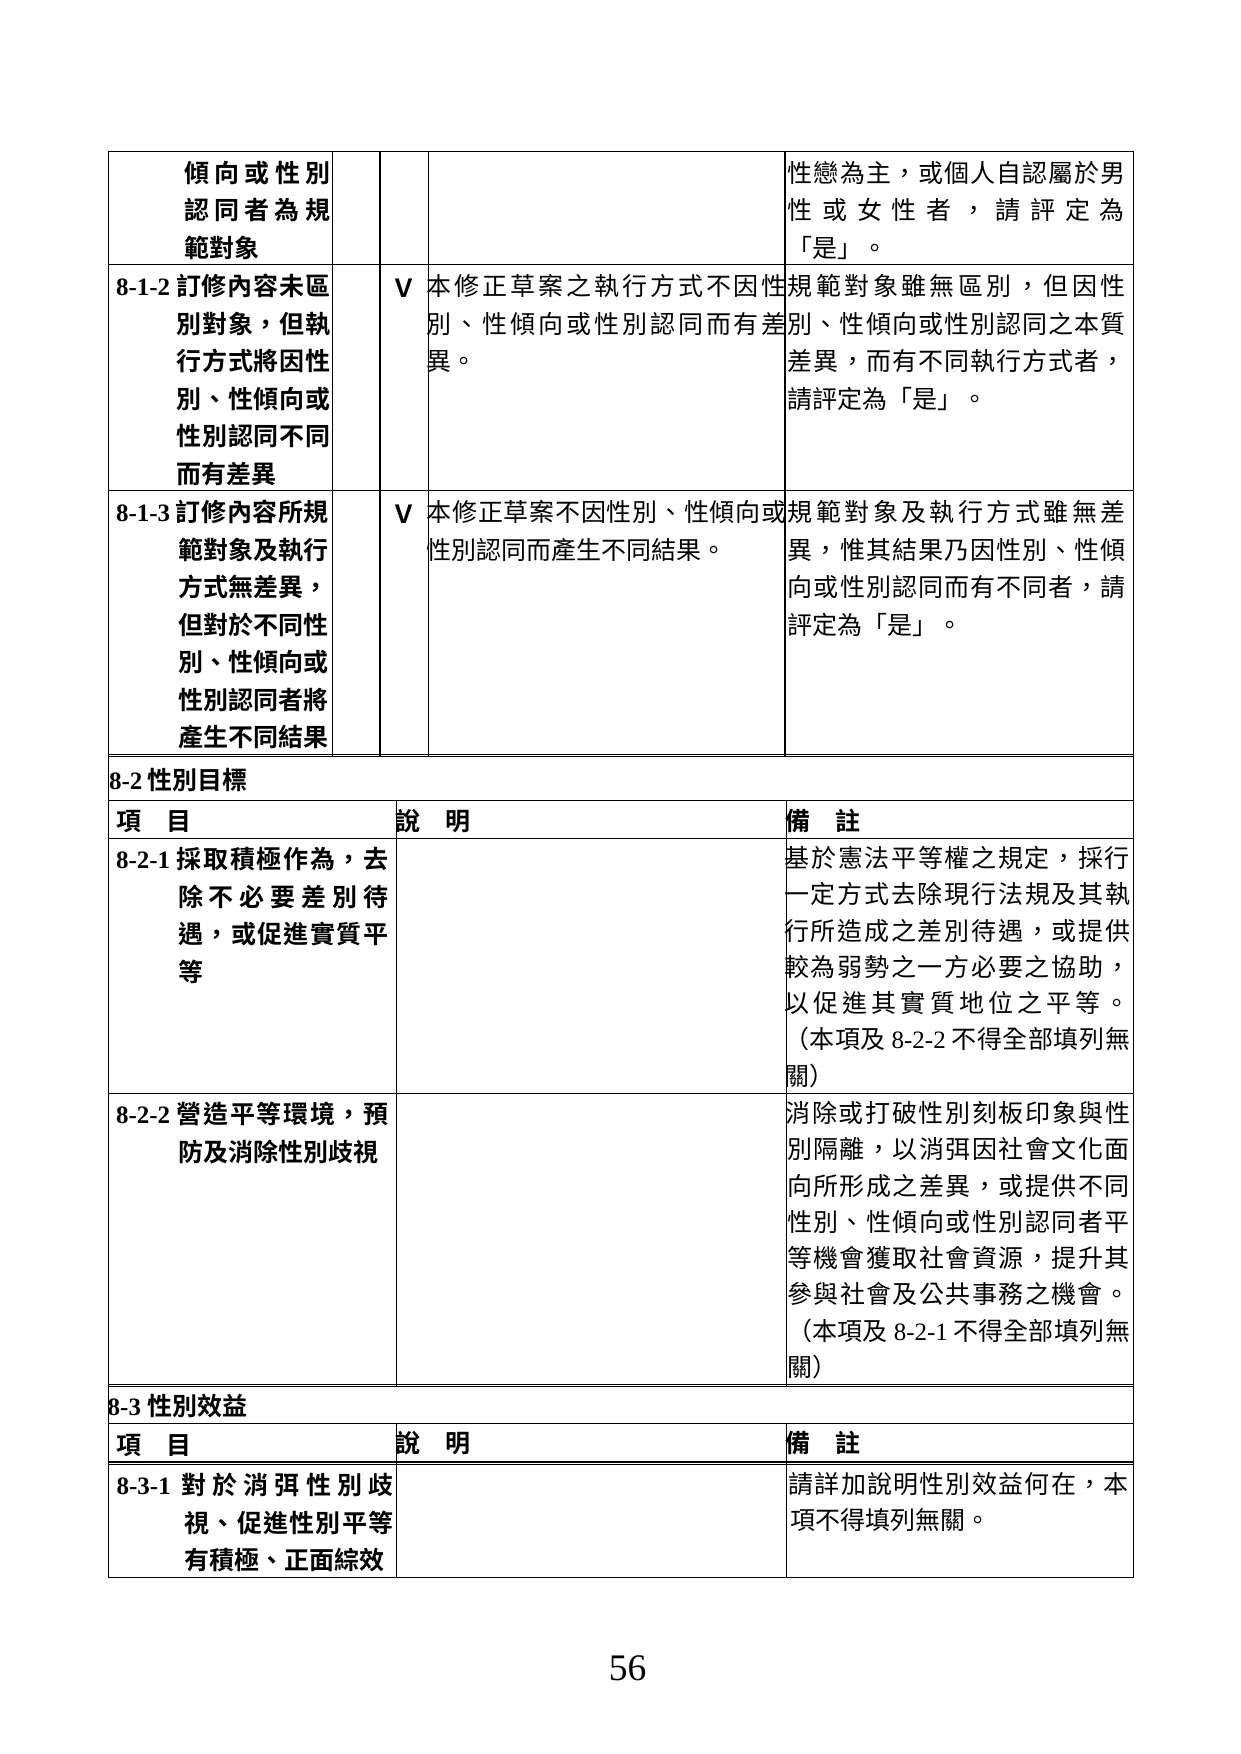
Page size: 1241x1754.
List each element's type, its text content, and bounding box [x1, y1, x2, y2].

table_cell 對於消弭性別歧視、促進性別平等有積極、正面綜效 [109, 1465, 396, 1577]
table_cell 規範對象雖無區別，但因性別、性傾向或性別認同之本質差異，而有不同執行方式者，請評定為「是」。 [786, 265, 1133, 490]
table_cell 營造平等環境，預防及消除性別歧視 [109, 1094, 396, 1383]
table_cell 規範對象及執行方式雖無差異，惟其結果乃因性別、性傾向或性別認同而有不同者，請評定為「是」。 [786, 491, 1133, 754]
table_cell 訂修內容所規範對象及執行方式無差異，但對於不同性別、性傾向或性別認同者將產生不同結果 [109, 491, 332, 754]
table_cell 說 明 [397, 801, 786, 838]
table_cell 請詳加說明性別效益何在，本項不得填列無關。 [787, 1465, 1133, 1577]
table_cell 消除或打破性別刻板印象與性別隔離，以消弭因社會文化面向所形成之差異，或提供不同性別、性傾向或性別認同者平等機會獲取社會資源，提升其參與社會及公共事務之機會。（本項及不得全部填列無關） [787, 1094, 1133, 1383]
table_cell 項 目 [109, 1424, 396, 1461]
table_cell 8-3 性別效益 [109, 1387, 1133, 1423]
table_cell Ｖ [381, 491, 428, 754]
table_cell 項 目 [109, 801, 396, 838]
table_cell [333, 152, 379, 264]
table_cell Ｖ [381, 265, 428, 490]
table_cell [109, 152, 332, 264]
table_cell 本修正草案不因性別、性傾向或性別認同而產生不同結果。 [429, 491, 784, 754]
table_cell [429, 152, 784, 264]
table_cell 說 明 [397, 1424, 786, 1461]
table_cell 基於憲法平等權之規定，採行一定方式去除現行法規及其執行所造成之差別待遇，或提供較為弱勢之一方必要之協助，以促進其實質地位之平等。（本項及不得全部填列無關） [787, 839, 1133, 1092]
table_cell Ｖ [381, 152, 428, 264]
table_cell 備 註 [787, 1424, 1133, 1461]
table_cell [397, 1465, 786, 1577]
table_cell [333, 491, 379, 754]
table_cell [786, 152, 1133, 264]
table_cell 訂修內容未區別對象，但執行方式將因性別、性傾向或性別認同不同而有差異 [109, 265, 332, 490]
table_cell 8-2-1採取積極作為，去除不必要差別待遇，或促進實質平等 [109, 839, 396, 1092]
table_cell [333, 265, 379, 490]
table_cell [397, 1094, 786, 1383]
table_cell 本修正草案之執行方式不因性別、性傾向或性別認同而有差異。 [429, 265, 784, 490]
table_cell 8-2性別目標 [109, 757, 1133, 800]
table_cell [397, 839, 786, 1092]
table_cell 備 註 [787, 801, 1133, 838]
